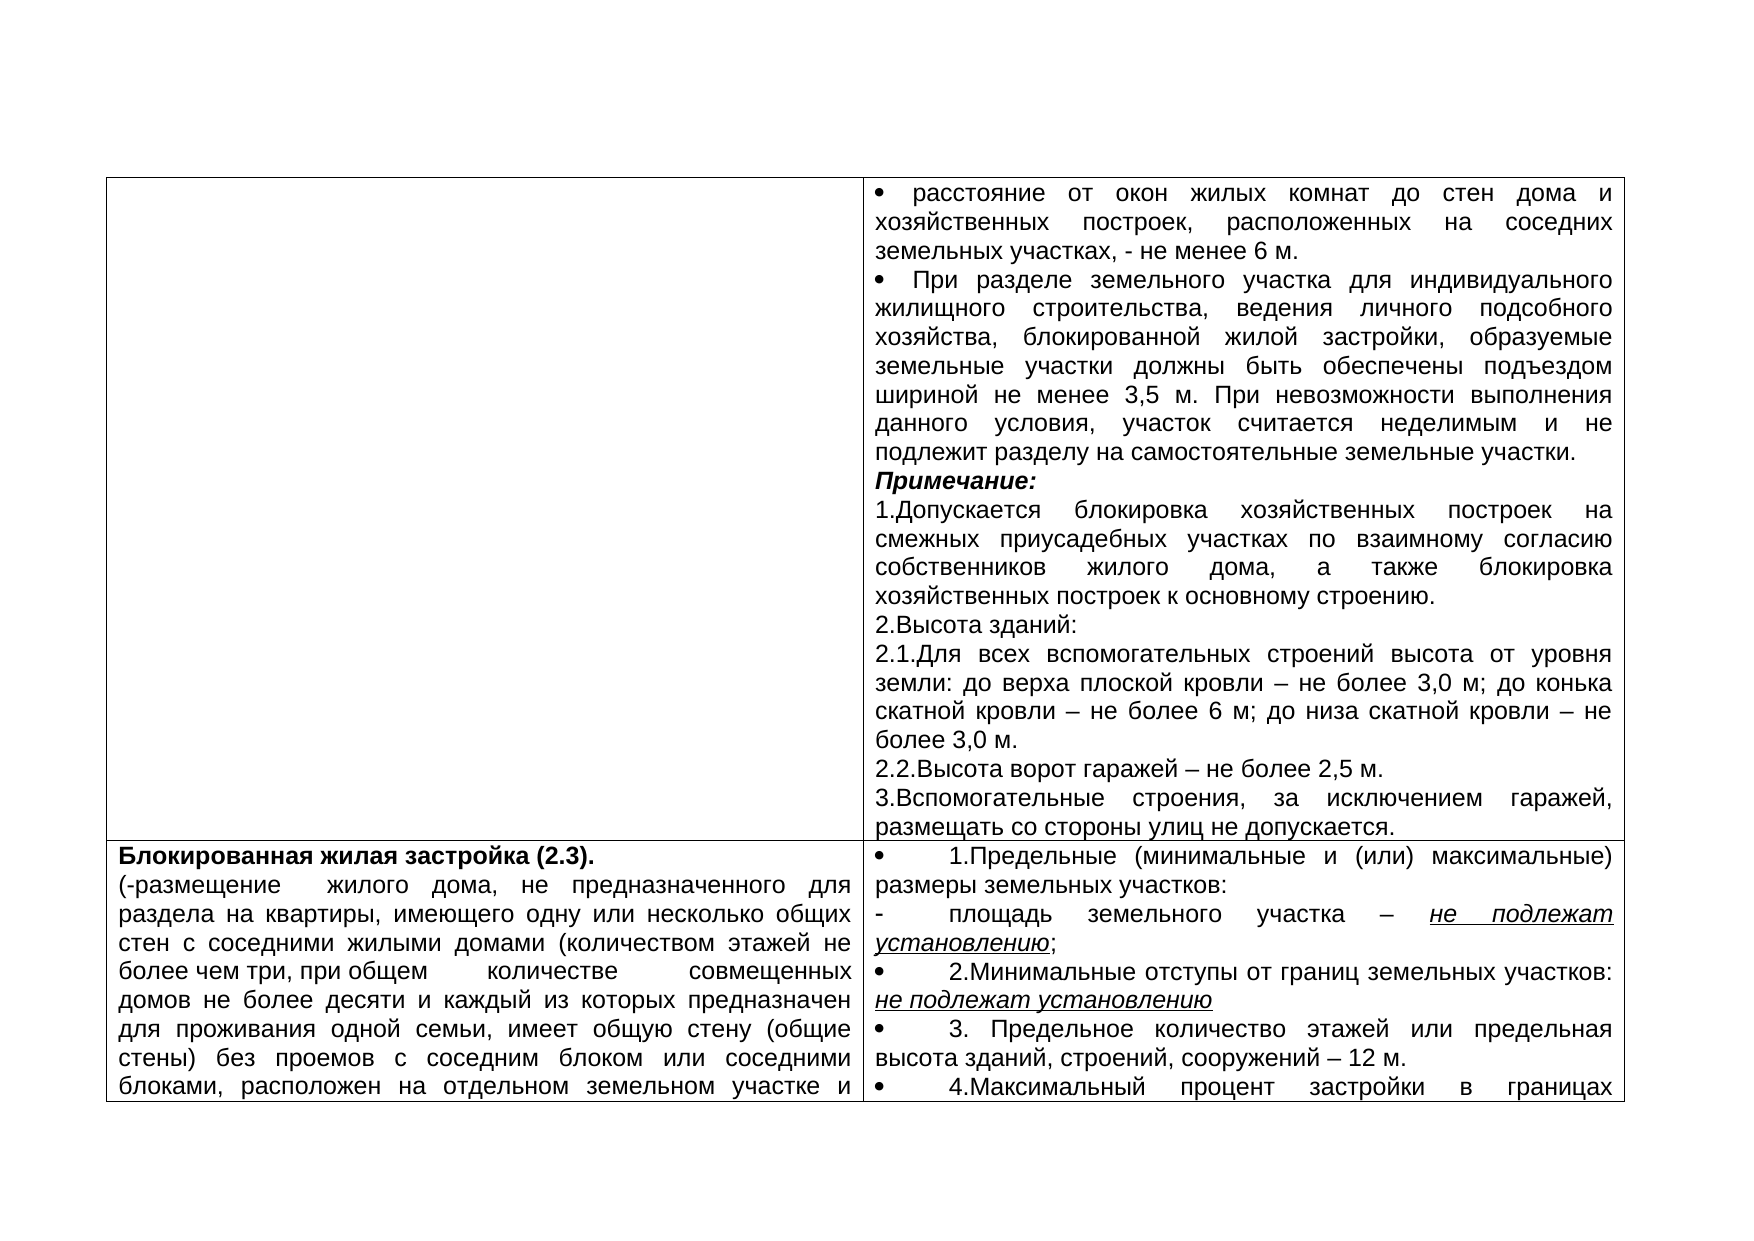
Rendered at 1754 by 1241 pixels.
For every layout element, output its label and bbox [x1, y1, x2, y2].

table_cell [864, 178, 1624, 840]
table_cell [107, 178, 863, 840]
table_cell [107, 841, 863, 1101]
table_cell [864, 841, 1624, 1101]
